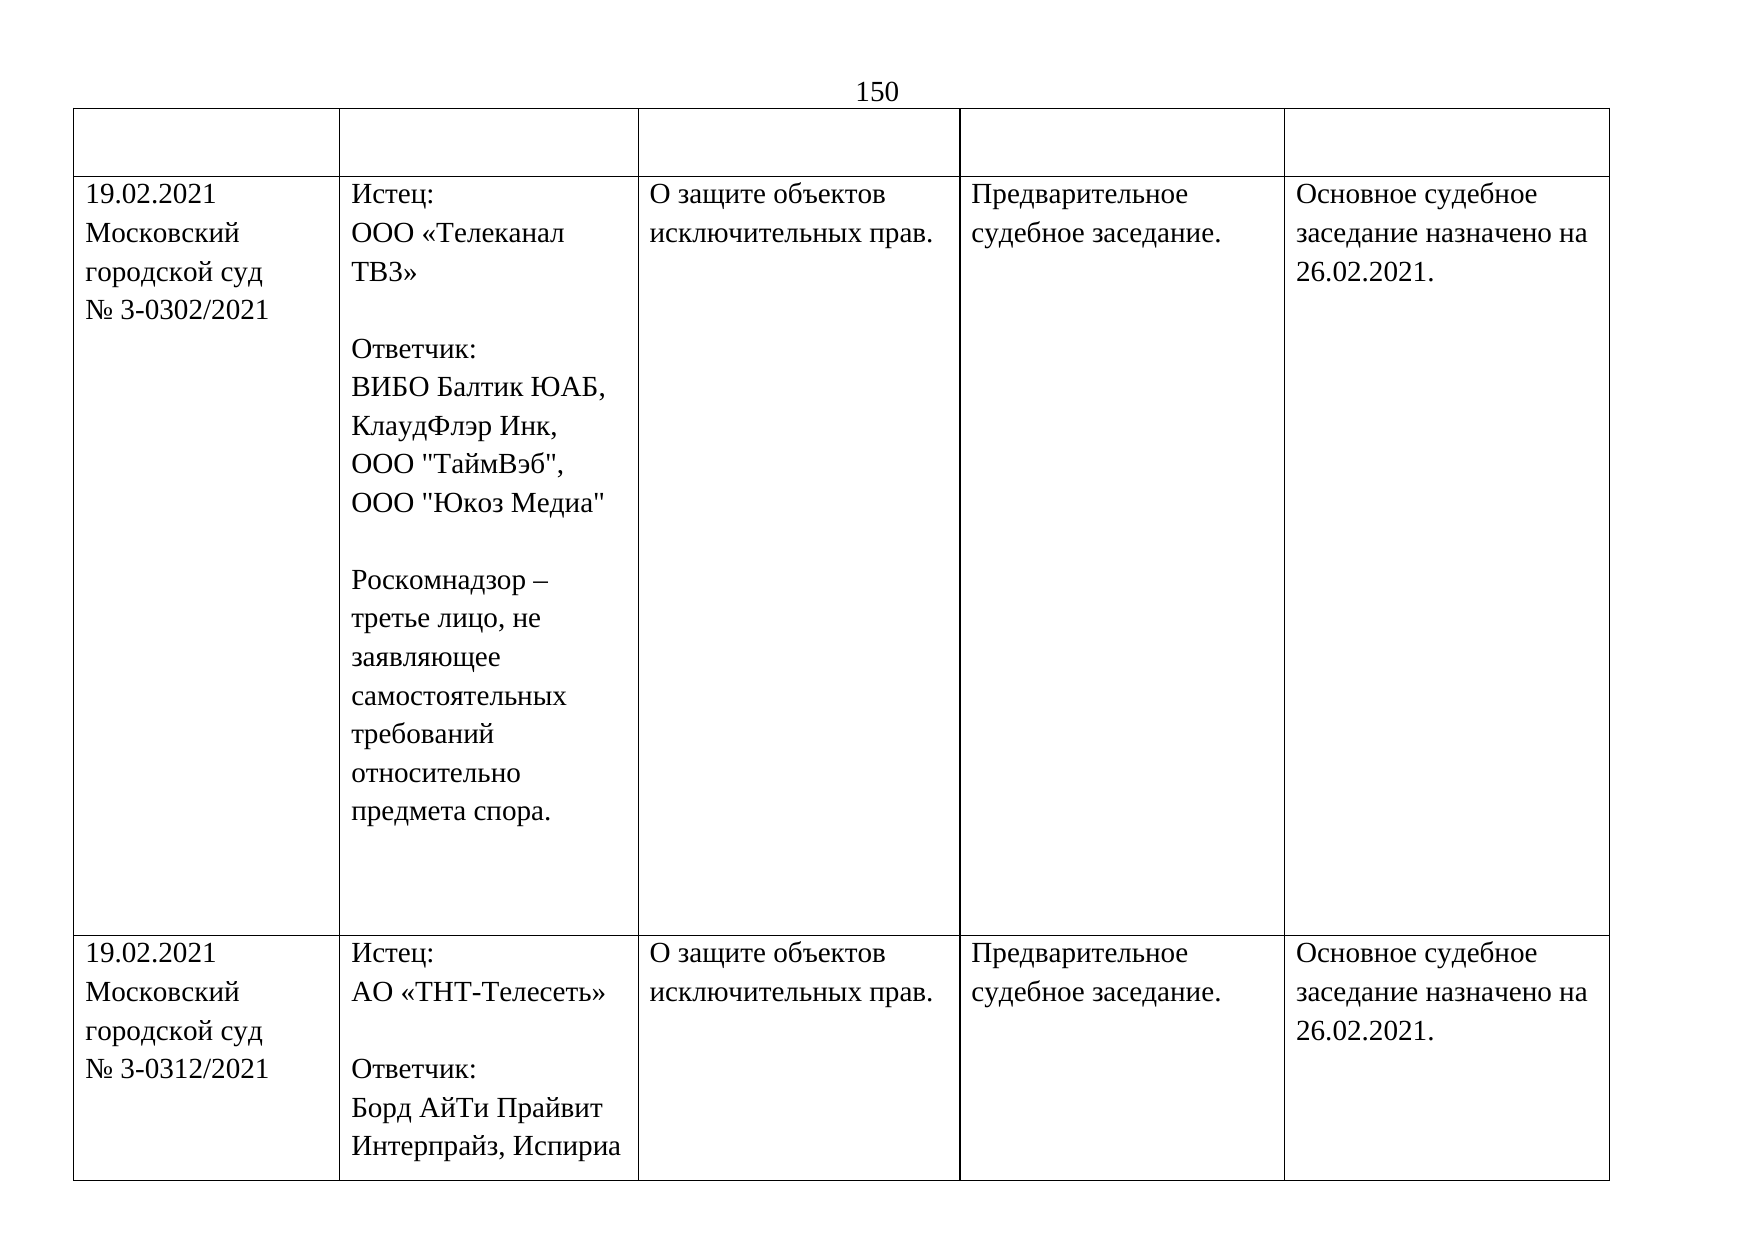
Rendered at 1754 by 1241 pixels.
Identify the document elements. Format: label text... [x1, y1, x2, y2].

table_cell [961, 936, 1284, 1180]
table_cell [340, 936, 638, 1180]
table_cell 19.02.2021 Московский городской суд № 3-0302/2021 [74, 177, 339, 934]
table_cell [1285, 109, 1609, 176]
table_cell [639, 109, 959, 176]
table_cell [74, 109, 339, 176]
table_cell О защите объектов исключительных прав. [639, 177, 959, 934]
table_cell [961, 109, 1284, 176]
table_cell Основное судебное заседание назначено на 26.02.2021. [1285, 177, 1609, 934]
table_cell Предварительное судебное заседание. [961, 177, 1284, 934]
table_cell Истец: ООО «Телеканал ТВ3» Ответчик: ВИБО Балтик ЮАБ, КлаудФлэр Инк, ООО "ТаймВэб", ООО "Юкоз Медиа" Роскомнадзор – третье лицо, не заявляющее самостоятельных требований относительно предмета спора. [340, 177, 638, 934]
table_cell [1285, 936, 1609, 1180]
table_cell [340, 109, 638, 176]
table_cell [639, 936, 959, 1180]
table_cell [74, 936, 339, 1180]
